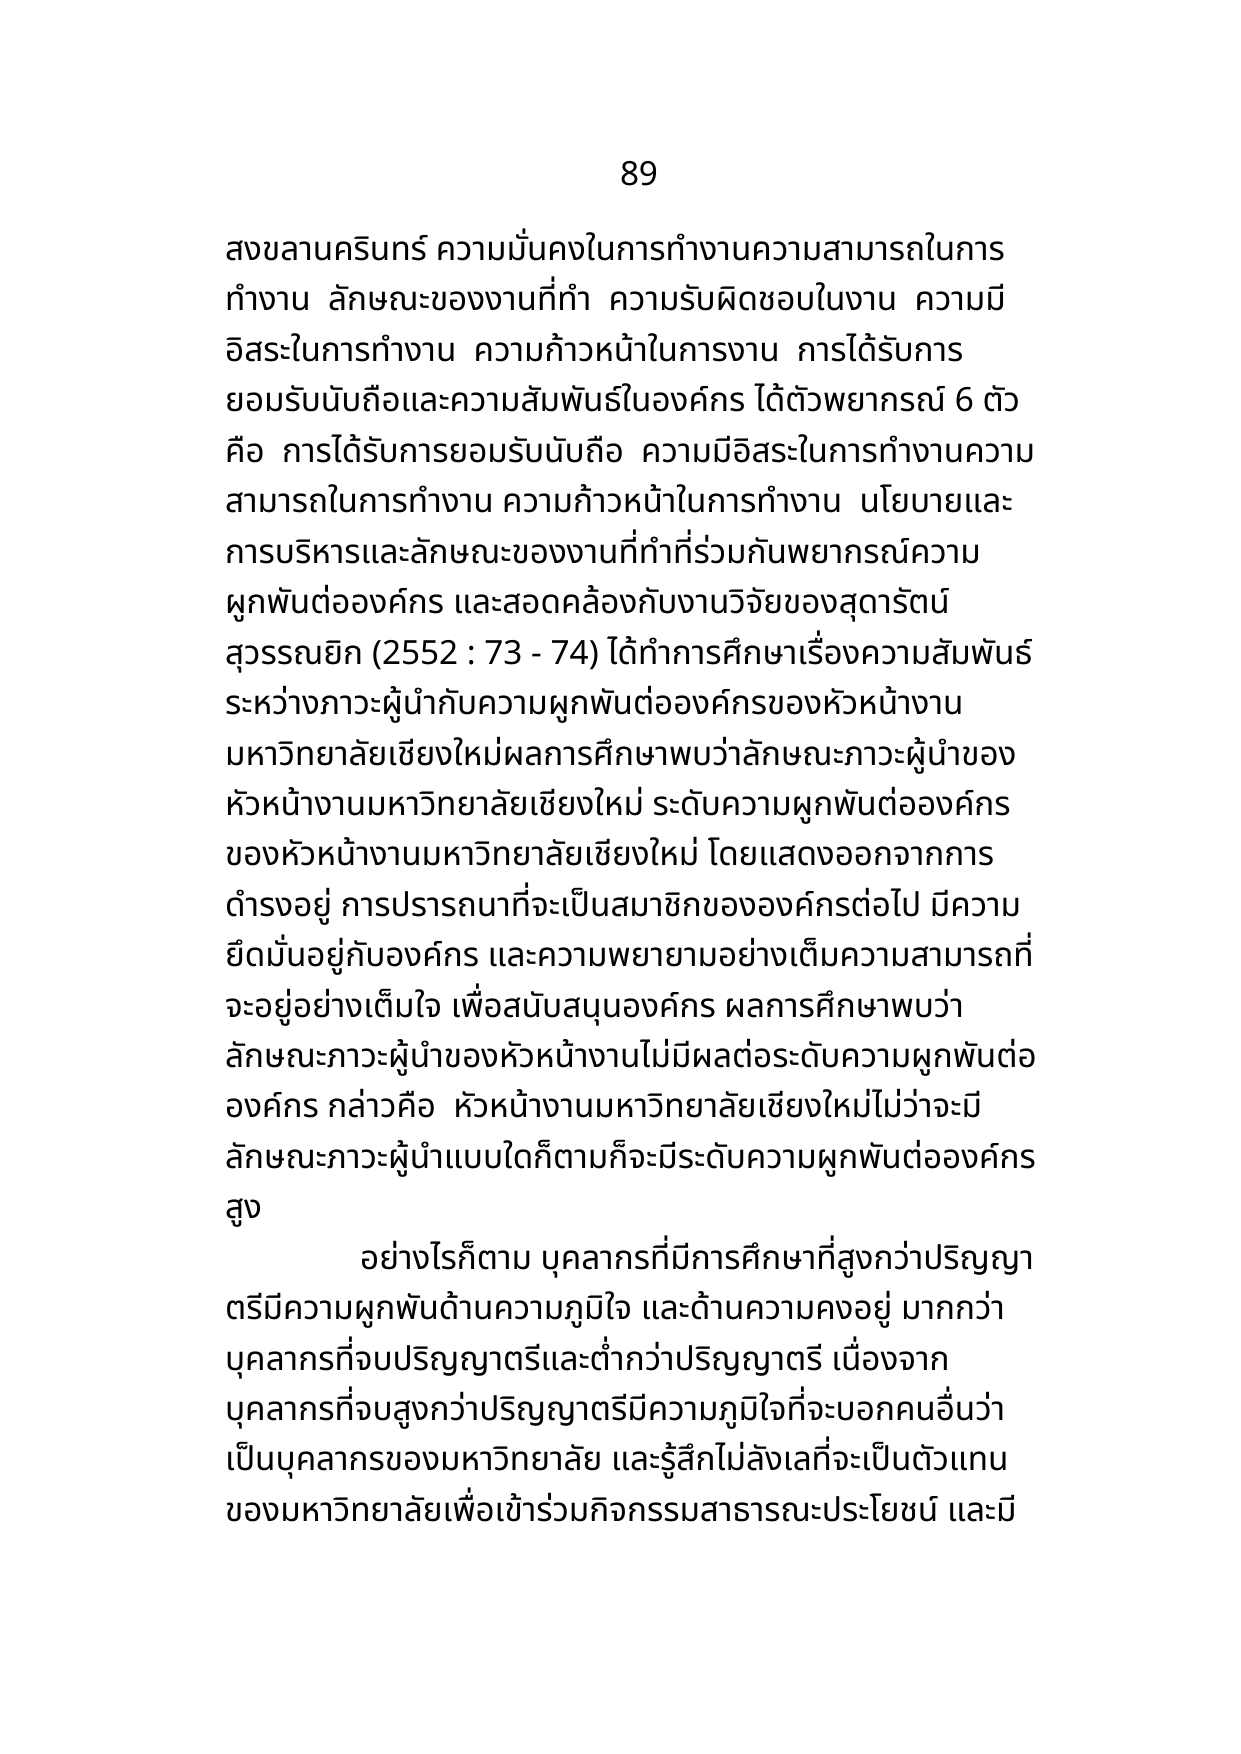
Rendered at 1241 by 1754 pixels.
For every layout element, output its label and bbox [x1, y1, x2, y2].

text [225, 225, 1053, 1234]
text [225, 1234, 1053, 1536]
